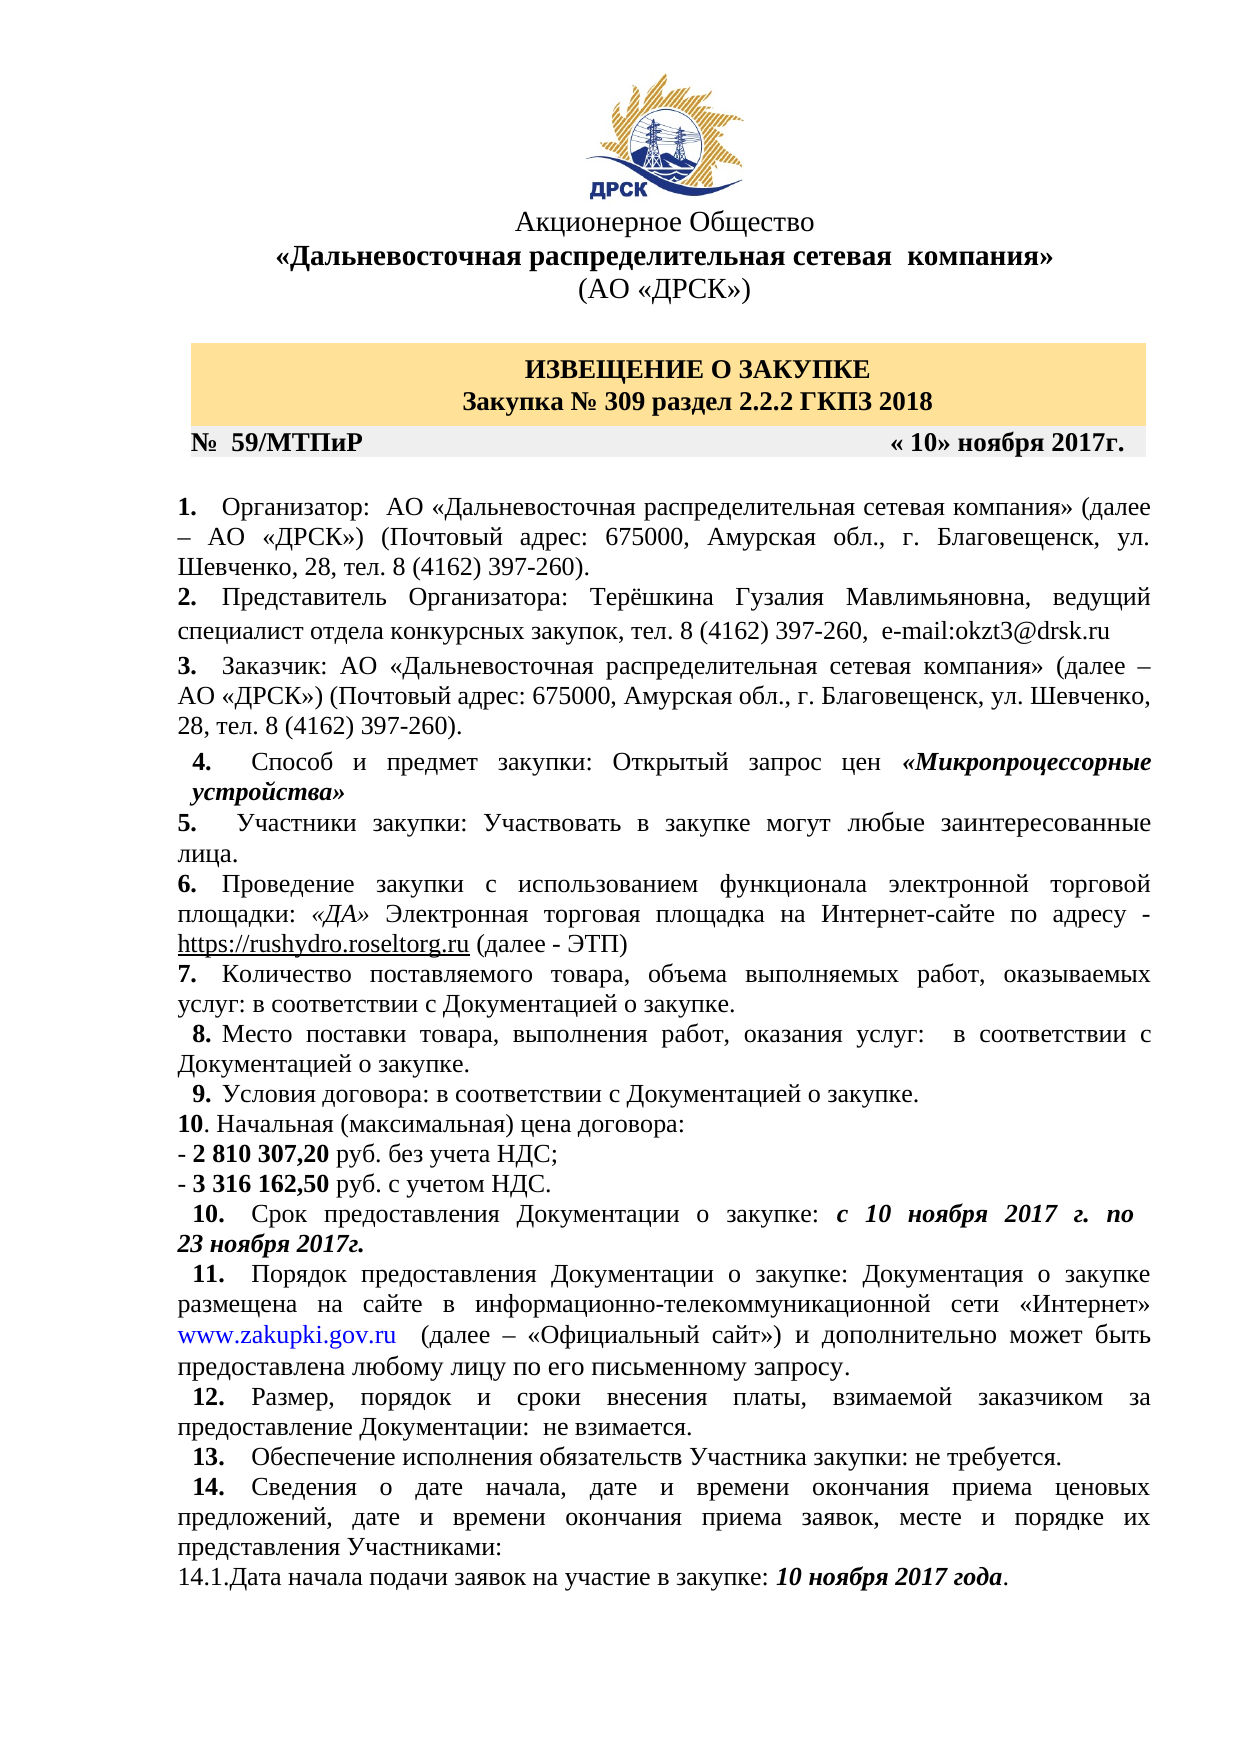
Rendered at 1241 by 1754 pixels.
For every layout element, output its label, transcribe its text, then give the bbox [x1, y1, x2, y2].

text (АО «ДРСК») [177, 271, 1152, 305]
list Проведение закупки с использованием функционала электронной торговой площадки: «ДА» Электронная торговая площадка на Интернет-сайте по адресу - https://rushydro.roseltorg.ru (далее - ЭТП) [177, 868, 1152, 958]
picture [585, 73, 744, 205]
table_cell « 10» ноября 2017г. [665, 426, 1146, 457]
list Порядок предоставления Документации о закупке: Документация о закупке размещена на сайте в информационно-телекоммуникационной сети «Интернет» www.zakupki.gov.ru (далее – «Официальный сайт») и дополнительно может быть предоставлена любому лицу по его письменному запросу. [177, 1258, 1152, 1381]
table_header ИЗВЕЩЕНИЕ О ЗАКУПКЕ Закупка № 309 раздел 2.2.2 ГКПЗ 2018 [191, 343, 1146, 426]
list - 3 316 162,50 руб. с учетом НДС. [177, 1168, 1152, 1198]
list Участники закупки: Участвовать в закупке могут любые заинтересованные лица. [177, 806, 1152, 868]
list Представитель Организатора: Терёшкина Гузалия Мавлимьяновна, ведущий специалист отдела конкурсных закупок, тел. 8 (4162) 397-260, e-mail:okzt3@drsk.ru [177, 581, 1152, 645]
list Количество поставляемого товара, объема выполняемых работ, оказываемых услуг: в соответствии с Документацией о закупке. [177, 958, 1152, 1018]
list Обеспечение исполнения обязательств Участника закупки: не требуется. [177, 1441, 1152, 1471]
list - 2 810 307,20 руб. без учета НДС; [177, 1138, 1152, 1168]
table_cell № 59/МТПиР [191, 426, 665, 457]
list Место поставки товара, выполнения работ, оказания услуг: в соответствии с Документацией о закупке. [177, 1018, 1152, 1078]
list Организатор: АО «Дальневосточная распределительная сетевая компания» (далее – АО «ДРСК») (Почтовый адрес: 675000, Амурская обл., г. Благовещенск, ул. Шевченко, 28, тел. 8 (4162) 397-260). [177, 491, 1152, 581]
text «Дальневосточная распределительная сетевая компания» [177, 238, 1152, 271]
list Способ и предмет закупки: Открытый запрос цен «Микропроцессорные устройства» [192, 746, 1152, 806]
list 10. Начальная (максимальная) цена договора: [177, 1108, 1152, 1138]
list 14.1.Дата начала подачи заявок на участие в закупке: 10 ноября 2017 года. [177, 1561, 1152, 1591]
list Сведения о дате начала, дате и времени окончания приема ценовых предложений, дате и времени окончания приема заявок, месте и порядке их представления Участниками: [177, 1471, 1152, 1561]
text Акционерное Общество [177, 204, 1152, 238]
list Заказчик: АО «Дальневосточная распределительная сетевая компания» (далее – АО «ДРСК») (Почтовый адрес: 675000, Амурская обл., г. Благовещенск, ул. Шевченко, 28, тел. 8 (4162) 397-260). [177, 650, 1152, 740]
list Размер, порядок и сроки внесения платы, взимаемой заказчиком за предоставление Документации: не взимается. [177, 1381, 1152, 1441]
list Условия договора: в соответствии с Документацией о закупке. [192, 1078, 1152, 1108]
list Срок предоставления Документации о закупке: с 10 ноября 2017 г. по 23 ноября 2017г. [177, 1198, 1152, 1258]
